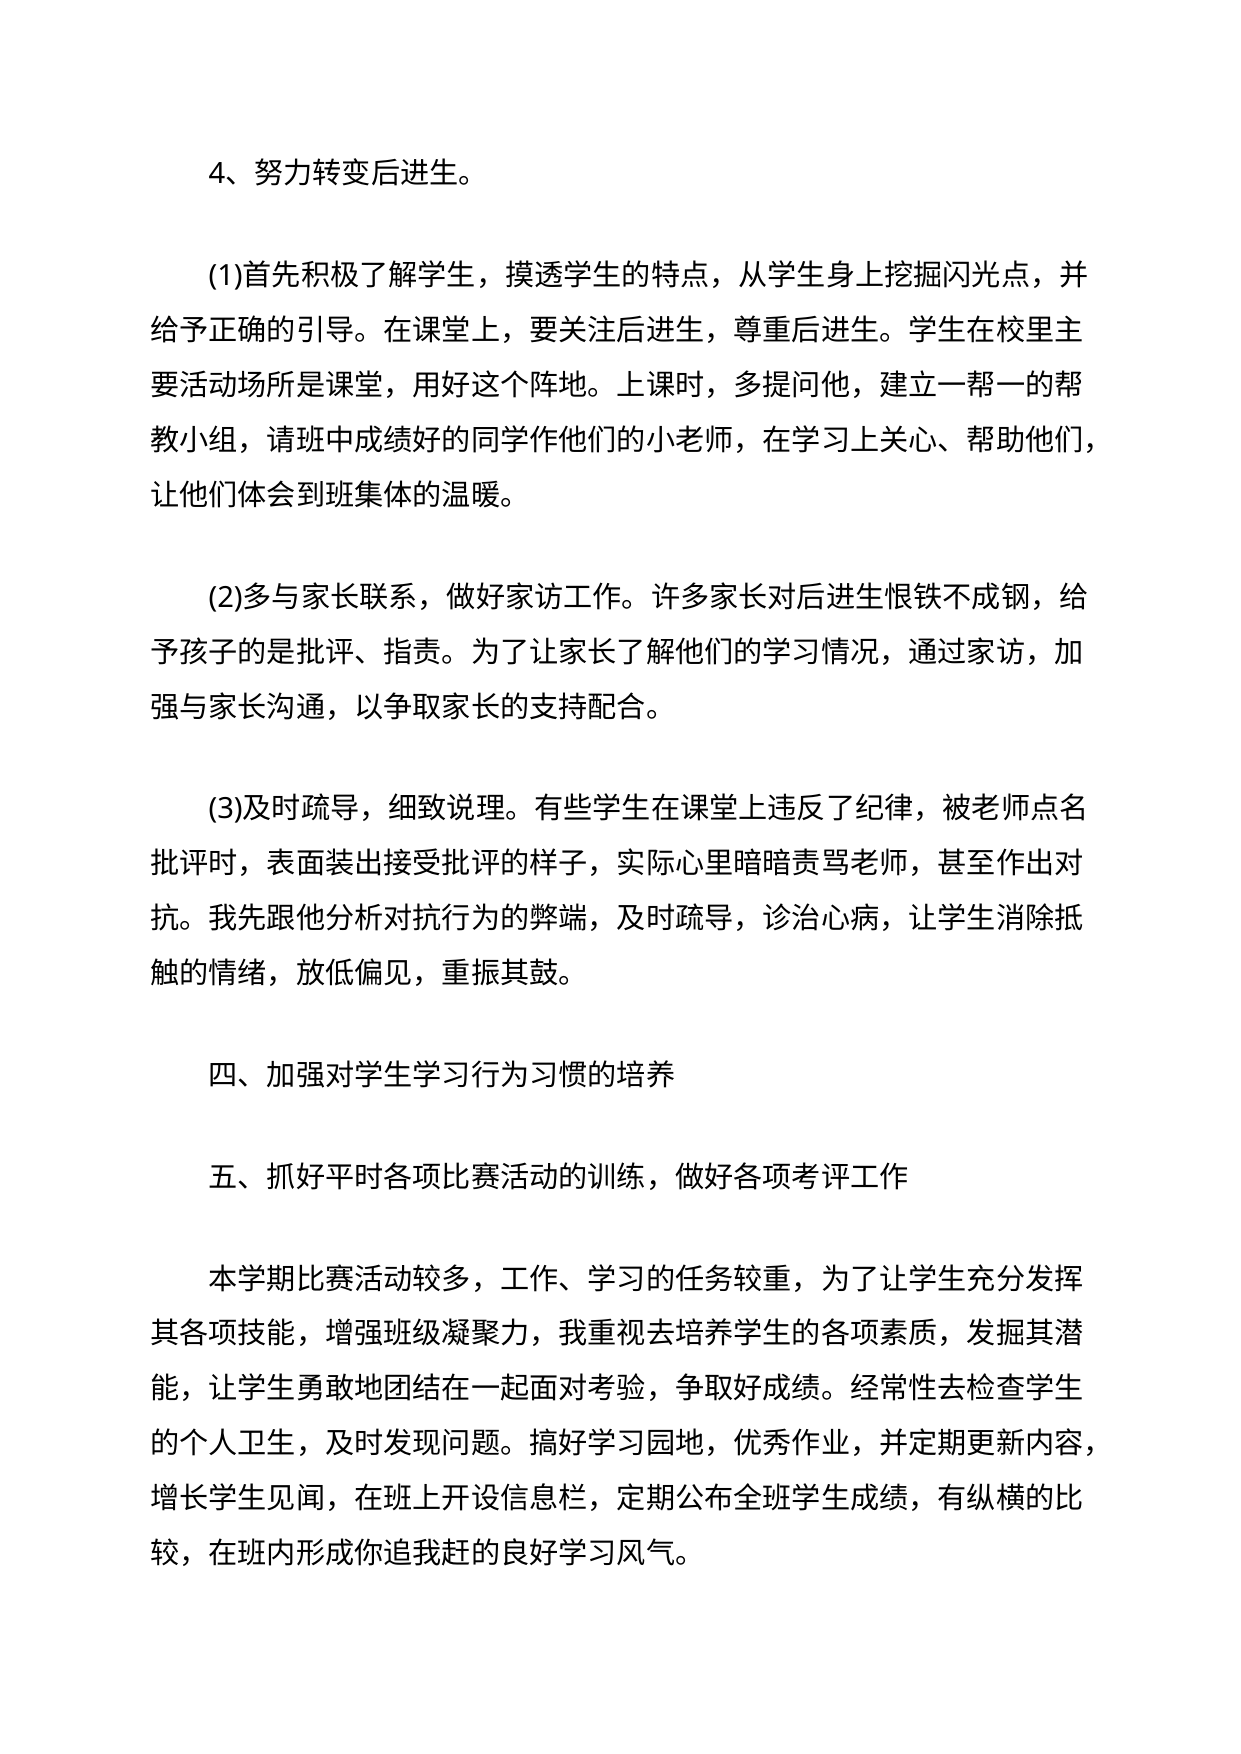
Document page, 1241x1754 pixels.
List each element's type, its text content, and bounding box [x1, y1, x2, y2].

text 四、加强对学生学习行为习惯的培养 [150, 1052, 1090, 1094]
text (3)及时疏导，细致说理。有些学生在课堂上违反了纪律，被老师点名批评时，表面装出接受批评的样子，实际心里暗暗责骂老师，甚至作出对抗。我先跟他分析对抗行为的弊端，及时疏导，诊治心病，让学生消除抵触的情绪，放低偏见，重振其鼓。 [150, 785, 1090, 992]
text 五、抓好平时各项比赛活动的训练，做好各项考评工作 [150, 1153, 1090, 1196]
text 4、努力转变后进生。 [150, 150, 1090, 192]
text (2)多与家长联系，做好家访工作。许多家长对后进生恨铁不成钢，给予孩子的是批评、指责。为了让家长了解他们的学习情况，通过家访，加强与家长沟通，以争取家长的支持配合。 [150, 573, 1090, 726]
text (1)首先积极了解学生，摸透学生的特点，从学生身上挖掘闪光点，并给予正确的引导。在课堂上，要关注后进生，尊重后进生。学生在校里主要活动场所是课堂，用好这个阵地。上课时，多提问他，建立一帮一的帮教小组，请班中成绩好的同学作他们的小老师，在学习上关心、帮助他们，让他们体会到班集体的温暖。 [150, 252, 1090, 514]
text 本学期比赛活动较多，工作、学习的任务较重，为了让学生充分发挥其各项技能，增强班级凝聚力，我重视去培养学生的各项素质，发掘其潜能，让学生勇敢地团结在一起面对考验，争取好成绩。经常性去检查学生的个人卫生，及时发现问题。搞好学习园地，优秀作业，并定期更新内容，增长学生见闻，在班上开设信息栏，定期公布全班学生成绩，有纵横的比较，在班内形成你追我赶的良好学习风气。 [150, 1255, 1090, 1572]
